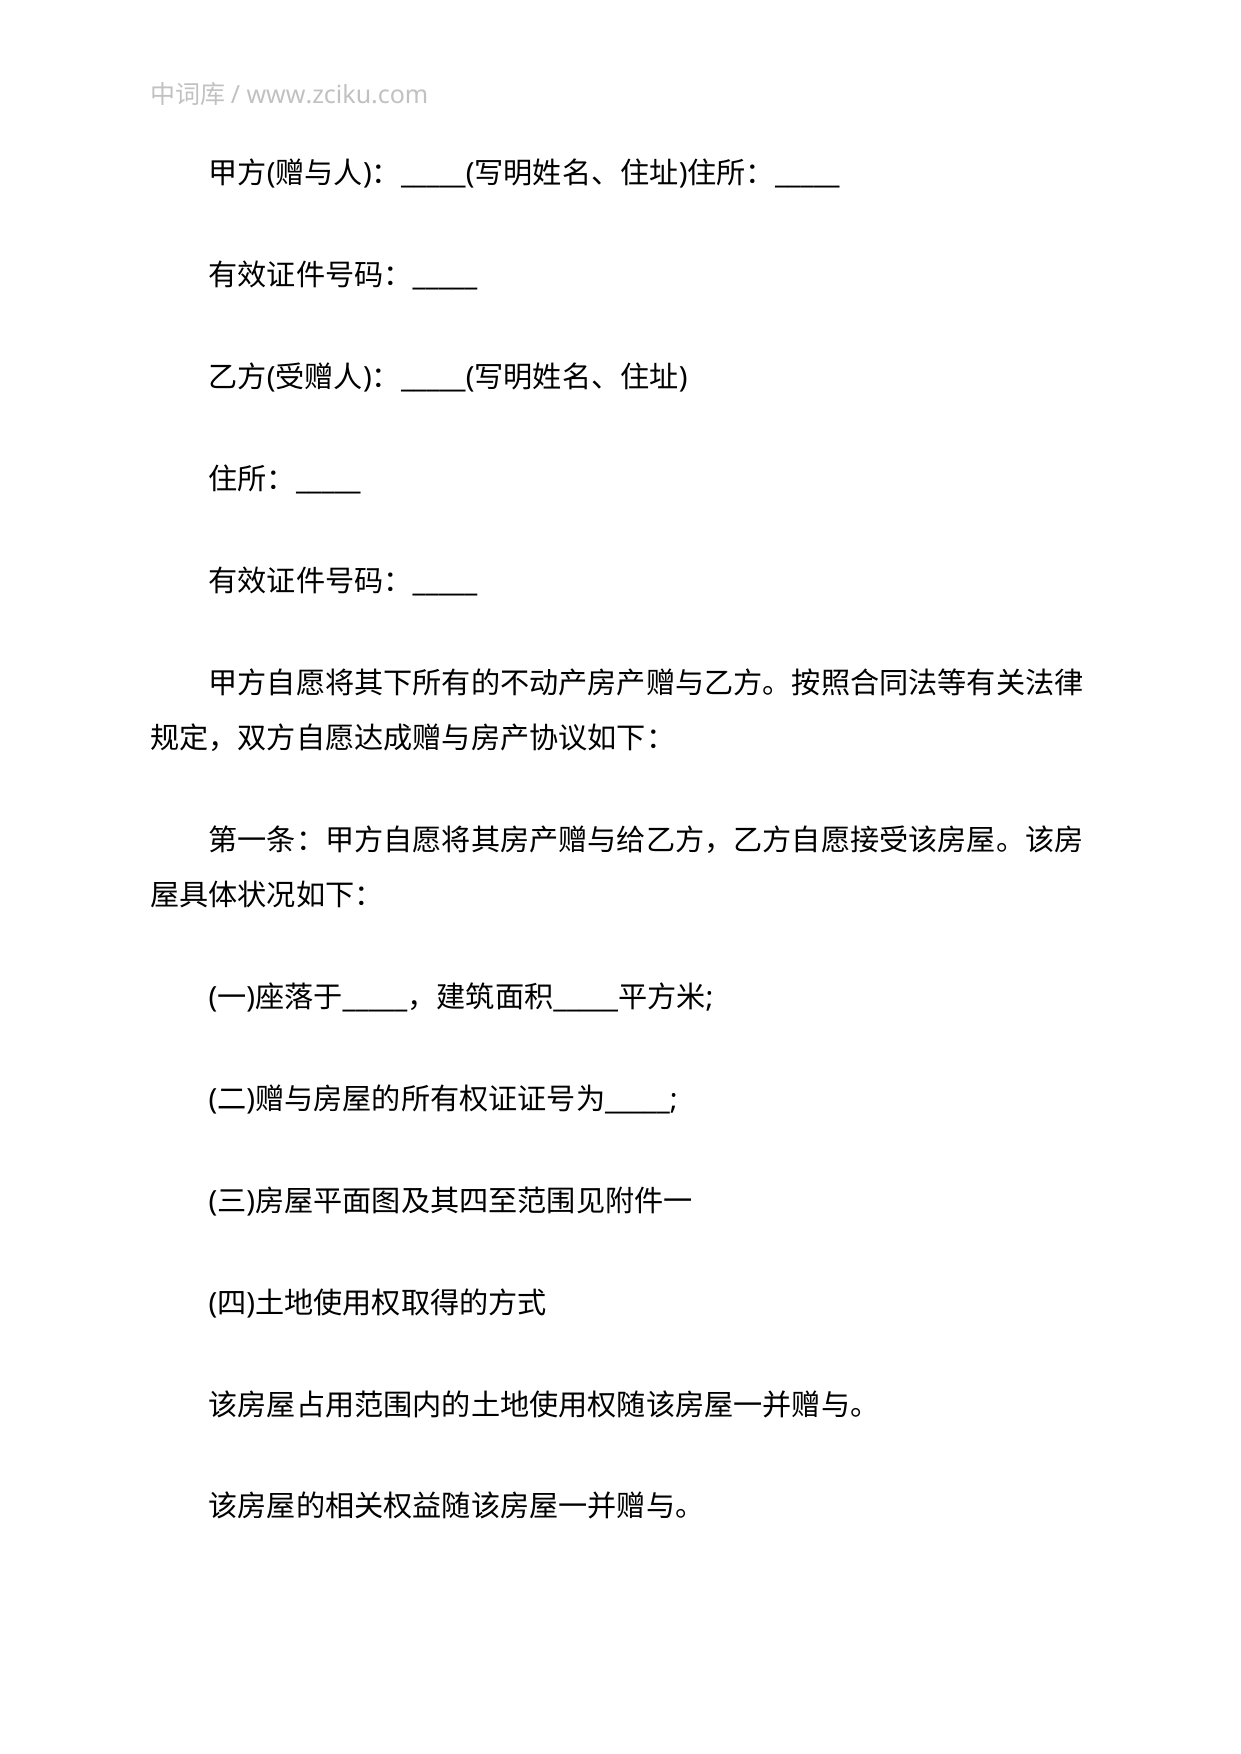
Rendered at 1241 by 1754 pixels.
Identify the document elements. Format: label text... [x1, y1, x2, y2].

text 第一条：甲方自愿将其房产赠与给乙方，乙方自愿接受该房屋。该房屋具体状况如下： [150, 817, 1090, 914]
text (三)房屋平面图及其四至范围见附件一 [150, 1177, 1090, 1219]
text 该房屋占用范围内的土地使用权随该房屋一并赠与。 [150, 1381, 1090, 1423]
text 甲方(赠与人)：_____(写明姓名、住址)住所：_____ [150, 150, 1090, 192]
text 有效证件号码：_____ [150, 252, 1090, 294]
text (一)座落于_____，建筑面积_____平方米; [150, 973, 1090, 1016]
text 该房屋的相关权益随该房屋一并赠与。 [150, 1483, 1090, 1525]
text 甲方自愿将其下所有的不动产房产赠与乙方。按照合同法等有关法律规定，双方自愿达成赠与房产协议如下： [150, 660, 1090, 757]
text 乙方(受赠人)：_____(写明姓名、住址) [150, 354, 1090, 396]
text 住所：_____ [150, 456, 1090, 498]
text (四)土地使用权取得的方式 [150, 1279, 1090, 1322]
text 有效证件号码：_____ [150, 558, 1090, 600]
text (二)赠与房屋的所有权证证号为_____; [150, 1075, 1090, 1118]
